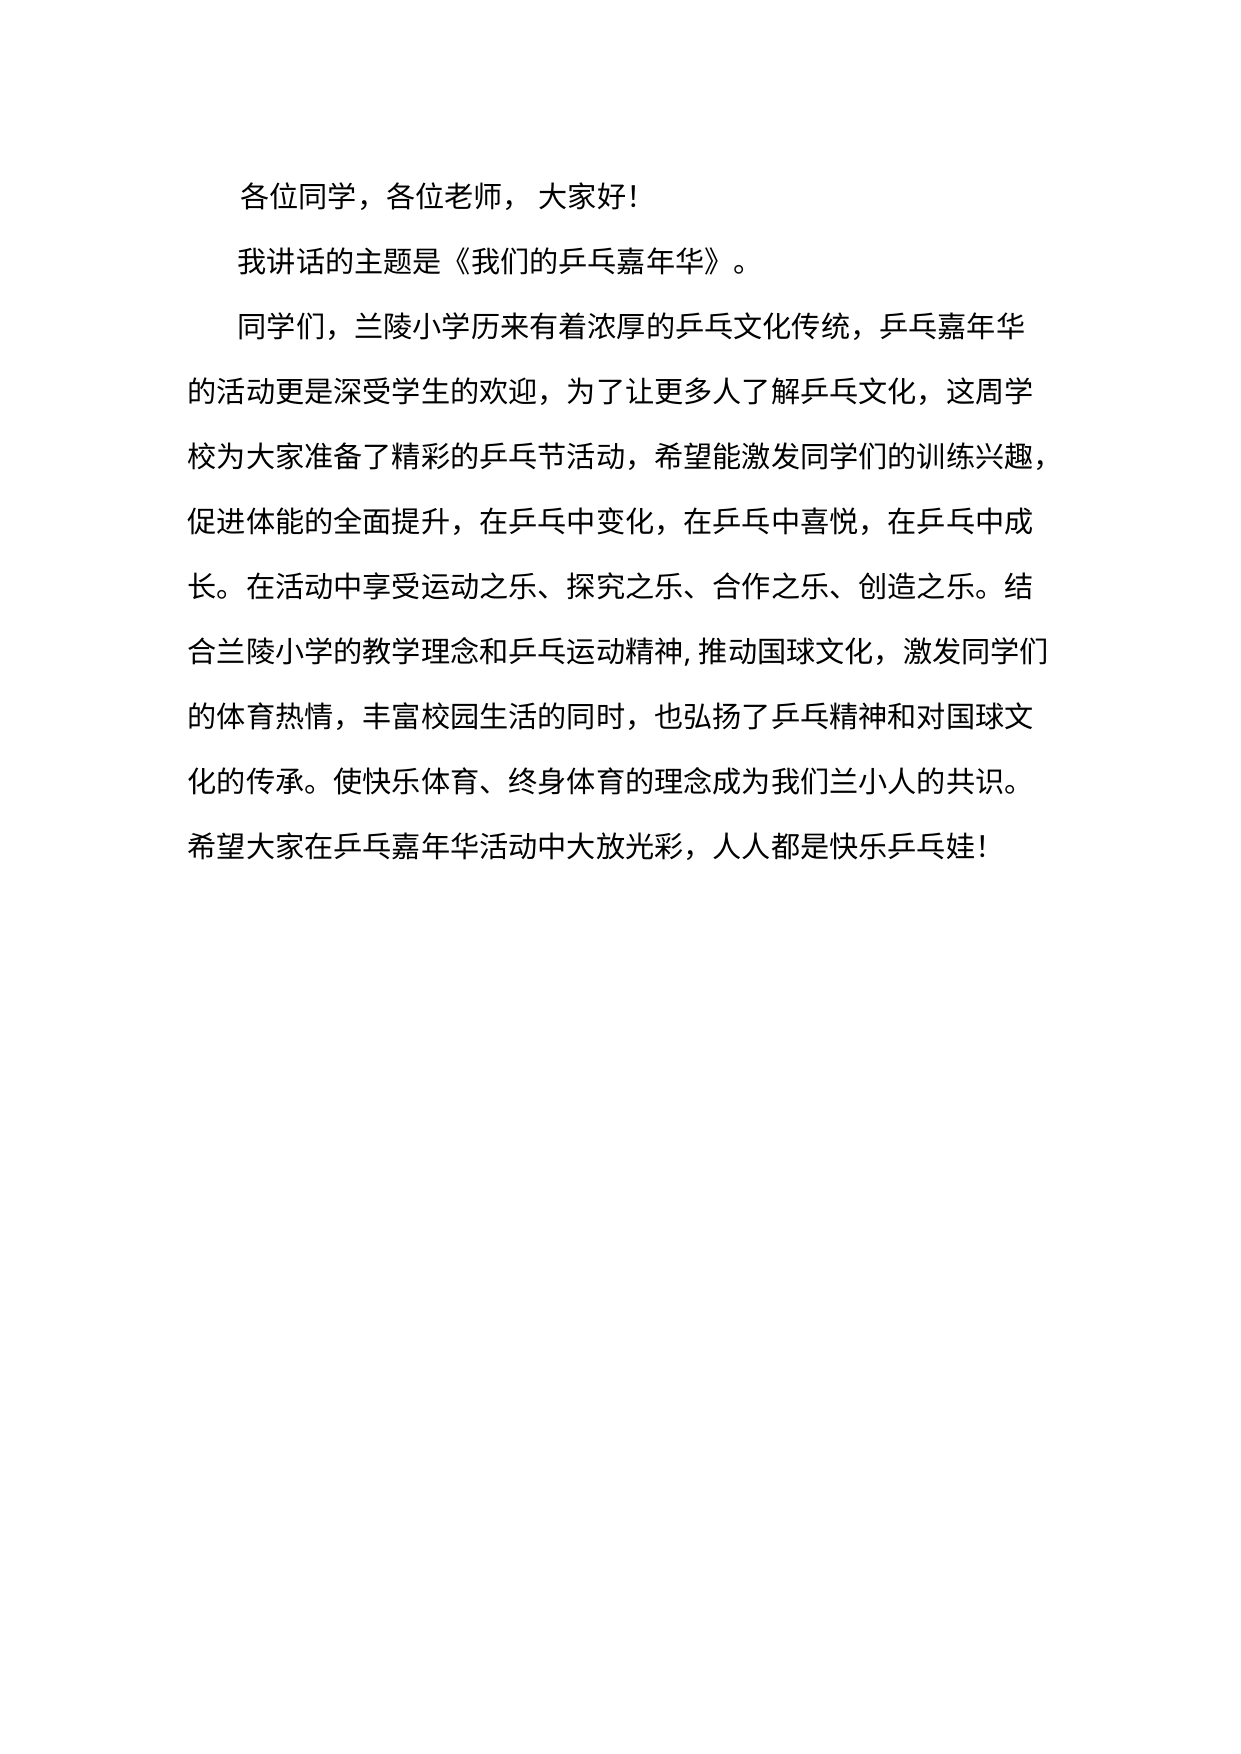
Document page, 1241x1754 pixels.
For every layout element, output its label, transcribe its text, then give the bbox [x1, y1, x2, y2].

text 我讲话的主题是《我们的乒乓嘉年华》。 [187, 227, 1053, 292]
text 同学们，兰陵小学历来有着浓厚的乒乓文化传统，乒乓嘉年华的活动更是深受学生的欢迎，为了让更多人了解乒乓文化，这周学校为大家准备了精彩的乒乓节活动，希望能激发同学们的训练兴趣，促进体能的全面提升，在乒乓中变化，在乒乓中喜悦，在乒乓中成长。在活动中享受运动之乐、探究之乐、合作之乐、创造之乐。结合兰陵小学的教学理念和乒乓运动精神, 推动国球文化，激发同学们的体育热情，丰富校园生活的同时，也弘扬了乒乓精神和对国球文化的传承。使快乐体育、终身体育的理念成为我们兰小人的共识。希望大家在乒乓嘉年华活动中大放光彩，人人都是快乐乒乓娃！ [187, 292, 1053, 877]
text 各位同学，各位老师， 大家好！ [187, 162, 1053, 227]
